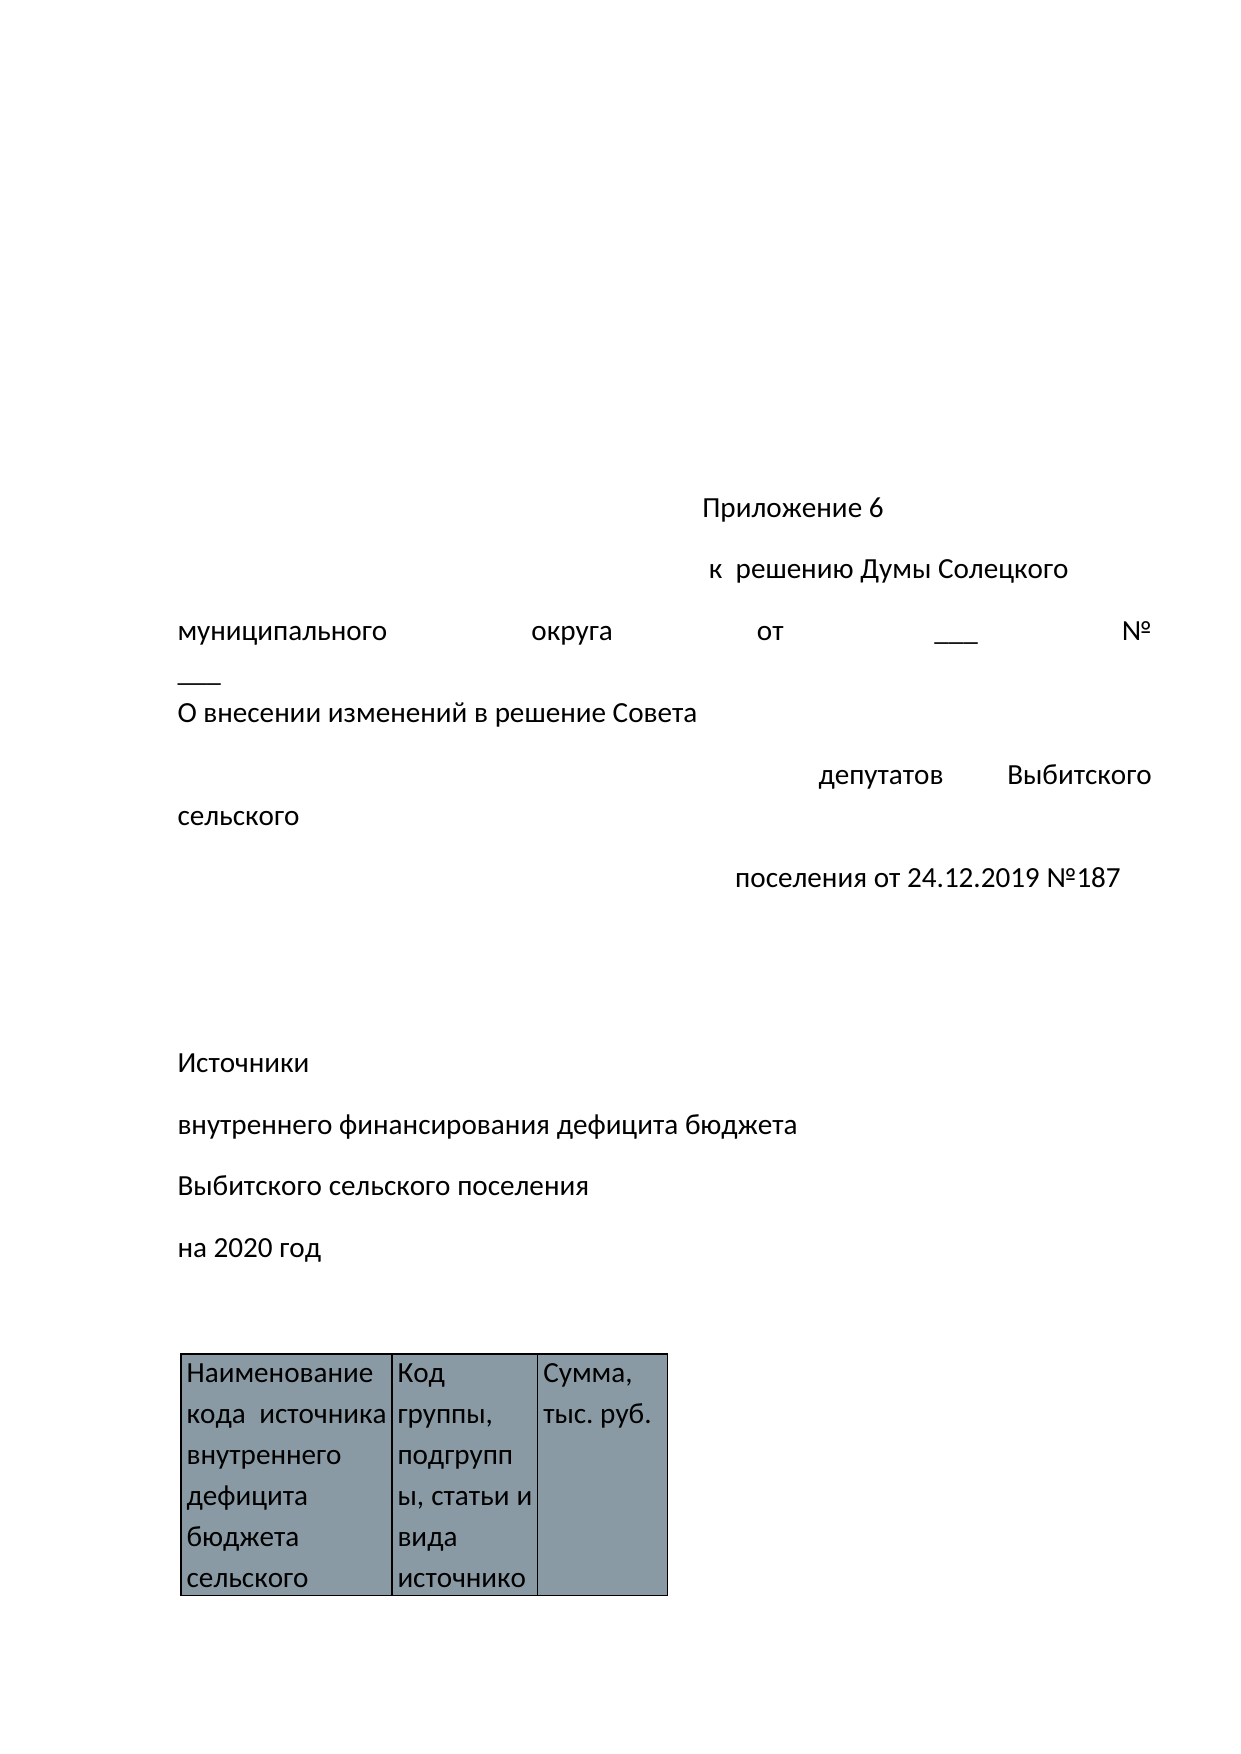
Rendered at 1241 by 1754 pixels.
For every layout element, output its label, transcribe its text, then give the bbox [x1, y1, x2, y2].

text муниципального округа от ___ № ___ О внесении изменений в решение Совета [177, 612, 1152, 730]
text внутреннего финансирования дефицита бюджета [177, 1106, 1152, 1141]
text депутатов Выбитского сельского [177, 756, 1152, 832]
text Выбитского сельского поселения [177, 1167, 1152, 1203]
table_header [393, 1355, 537, 1595]
text Источники [177, 1044, 1152, 1079]
table_header Сумма, тыс. руб. [538, 1355, 667, 1595]
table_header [182, 1355, 391, 1595]
text поселения от 24.12.2019 №187 [177, 859, 1152, 894]
text Приложение 6 [177, 489, 1152, 524]
text к решению Думы Солецкого [177, 551, 1152, 586]
text на 2020 год [177, 1229, 1152, 1265]
